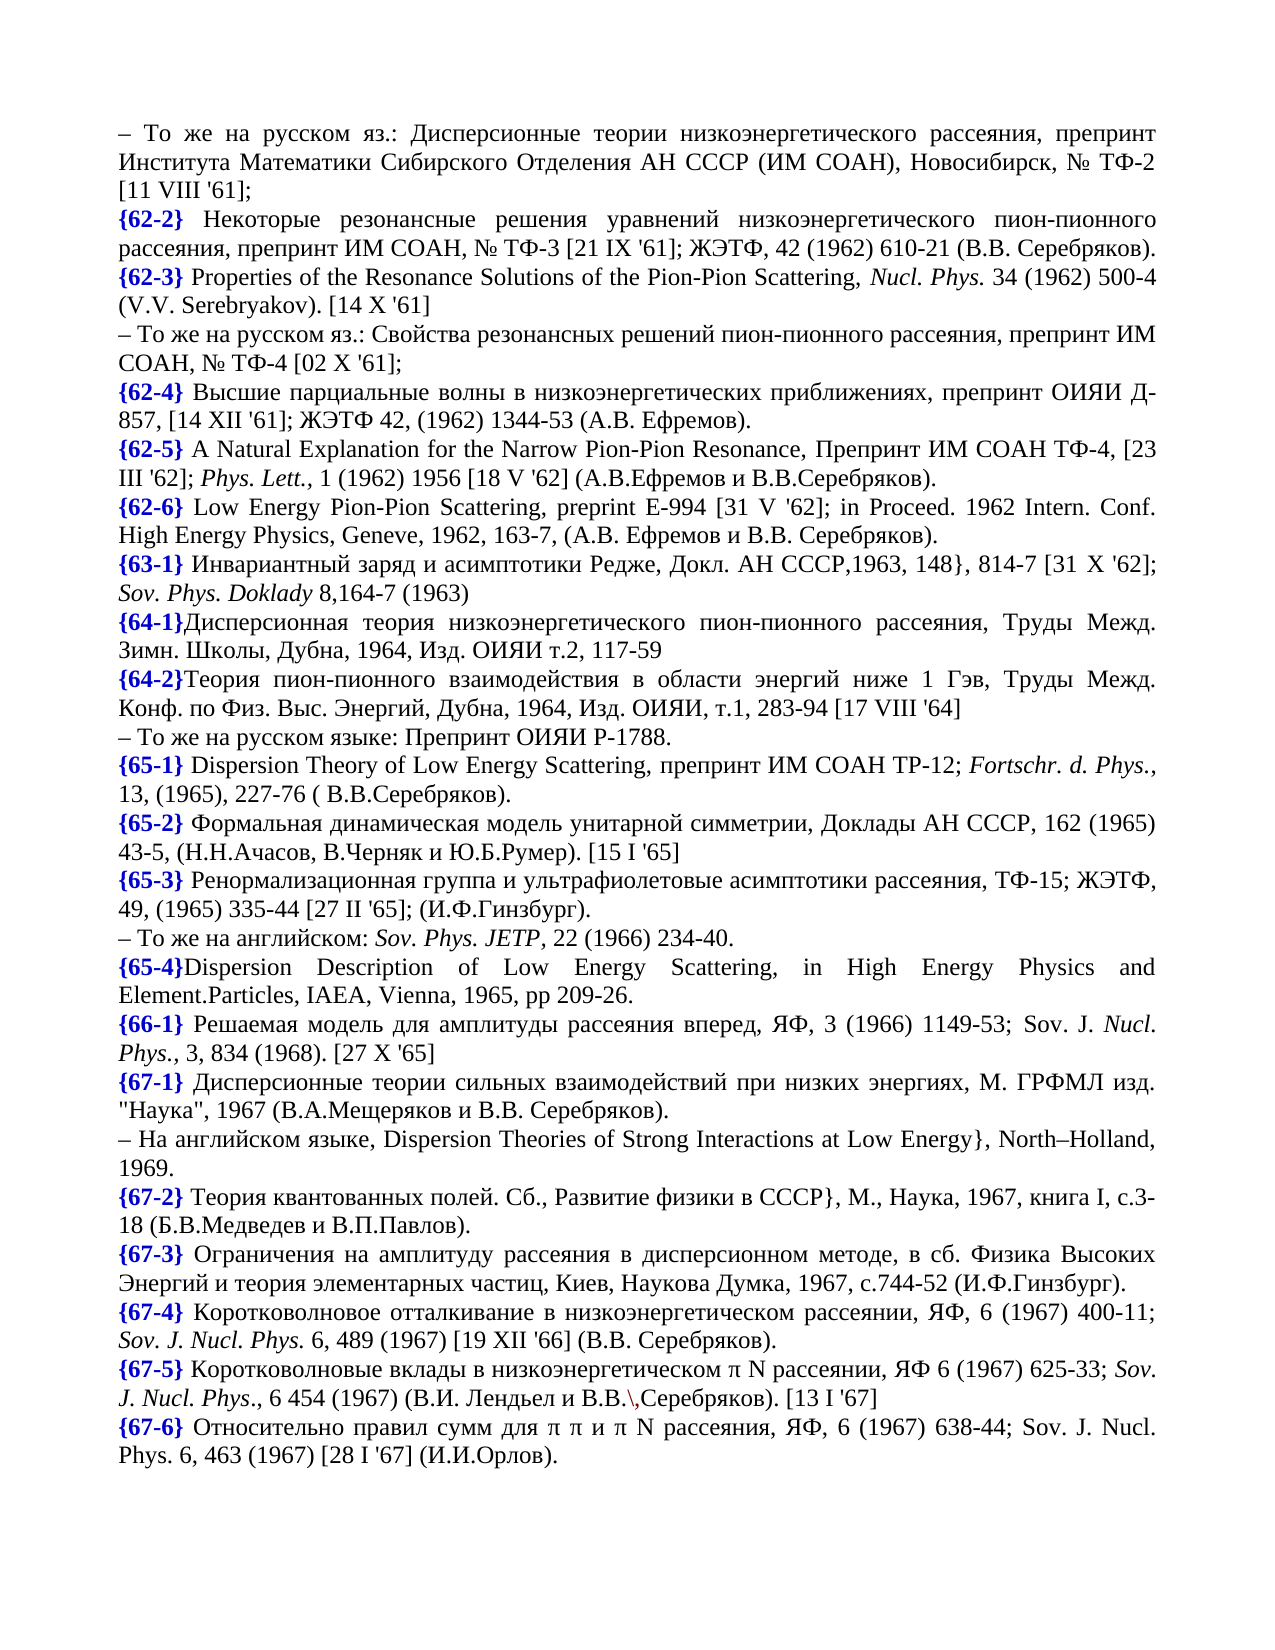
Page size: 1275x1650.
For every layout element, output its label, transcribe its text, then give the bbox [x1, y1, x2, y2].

text – То же на русском яз.: Дисперсионные теории низкоэнергетического рассеяния, препринт Института Математики Сибирского Отделения АН СССР (ИМ СОАН), Новосибирск, № ТФ-2 [11 VIII '61]; [118, 118, 1157, 204]
text – То же на русском языке: Препринт ОИЯИ Р-1788. [118, 722, 1157, 751]
text {65-4}Dispersion Description of Low Energy Scattering, in High Energy Physics and Element.Particles, IAEA, Vienna, 1965, pp 209-26. [118, 952, 1157, 1009]
text {62-4} Высшие парциальные волны в низкоэнергетических приближениях, препринт ОИЯИ Д-857, [14 XII '61]; ЖЭТФ 42, (1962) 1344-53 (А.В. Ефремов). [118, 377, 1157, 434]
text – То же на английском: Sov. Phys. JETP, 22 (1966) 234-40. [118, 923, 1157, 952]
text {67-4} Коротковолновое отталкивание в низкоэнергетическом рассеянии, ЯФ, 6 (1967) 400-11; Sov. J. Nucl. Phys. 6, 489 (1967) [19 XII '66] (В.В. Серебряков). [118, 1297, 1157, 1354]
text {63-1} Инвариантный заряд и асимптотики Редже, Докл. АН СССР,1963, 148}, 814-7 [31 X '62]; Sov. Phys. Doklady 8,164-7 (1963) [118, 549, 1157, 607]
text {67-1} Дисперсионные теории сильных взаимодействий при низких энергиях, М. ГРФМЛ изд. "Наука", 1967 (В.А.Мещеряков и В.В. Серебряков). [118, 1067, 1157, 1124]
text {67-5} Коротковолновые вклады в низкоэнергетическом π N рассеянии, ЯФ 6 (1967) 625-33; Sov. J. Nucl. Phys., 6 454 (1967) (В.И. Лендьел и В.В.\,Серебряков). [13 I '67] [118, 1354, 1157, 1412]
text {62-5} A Natural Explanation for the Narrow Pion-Pion Resonance, Препринт ИМ СОАН ТФ-4, [23 III '62]; Phys. Lett., 1 (1962) 1956 [18 V '62] (А.В.Ефремов и В.В.Серебряков). [118, 434, 1157, 492]
text {62-3} Properties of the Resonance Solutions of the Pion-Pion Scattering, Nucl. Phys. 34 (1962) 500-4 (V.V. Serebryakov). [14 X '61] [118, 262, 1157, 319]
text {67-2} Теория квантованных полей. Сб., Развитие физики в СССР}, М., Наука, 1967, книга I, с.3-18 (Б.В.Медведев и В.П.Павлов). [118, 1182, 1157, 1239]
text {65-2} Формальная динамическая модель унитарной симметрии, Доклады АН СССР, 162 (1965) 43-5, (Н.Н.Ачасов, В.Черняк и Ю.Б.Румер). [15 I '65] [118, 808, 1157, 866]
text {66-1} Решаемая модель для амплитуды рассеяния вперед, ЯФ, 3 (1966) 1149-53; Sov. J. Nucl. Phys., 3, 834 (1968). [27 X '65] [118, 1009, 1157, 1067]
text {62-2} Некоторые резонансные решения уравнений низкоэнергетического пион-пионного рассеяния, препринт ИМ СОАН, № ТФ-3 [21 IX '61]; ЖЭТФ, 42 (1962) 610-21 (В.В. Серебряков). [118, 204, 1157, 262]
text {67-6} Относительно правил сумм для π π и π N рассеяния, ЯФ, 6 (1967) 638-44; Sov. J. Nucl. Phys. 6, 463 (1967) [28 I '67] (И.И.Орлов). [118, 1412, 1157, 1469]
text – То же на русском яз.: Свойства резонансных решений пион-пионного рассеяния, препринт ИМ СОАН, № ТФ-4 [02 X '61]; [118, 319, 1157, 377]
text {64-2}Теория пион-пионного взаимодействия в области энергий ниже 1 Гэв, Труды Межд. Конф. по Физ. Выс. Энергий, Дубна, 1964, Изд. ОИЯИ, т.1, 283-94 [17 VIII '64] [118, 664, 1157, 722]
text {67-3} Ограничения на амплитуду рассеяния в дисперсионном методе, в cб. Физика Высоких Энергий и теория элементарных частиц, Киев, Наукова Думка, 1967, с.744-52 (И.Ф.Гинзбург). [118, 1239, 1157, 1297]
text – На английском языке, Dispersion Theories of Strong Interactions at Low Energy}, North–Holland, 1969. [118, 1124, 1157, 1182]
text {65-3} Ренормализационная группа и ультрафиолетовые асимптотики рассеяния, ТФ-15; ЖЭТФ, 49, (1965) 335-44 [27 II '65]; (И.Ф.Гинзбург). [118, 866, 1157, 923]
text {65-1} Dispersion Theory of Low Energy Scattering, препринт ИМ СОАН ТР-12; Fortschr. d. Phys., 13, (1965), 227-76 ( В.В.Серебряков). [118, 751, 1157, 808]
text {62-6} Low Energy Pion-Pion Scattering, preprint E-994 [31 V '62]; in Proceed. 1962 Intern. Conf. High Energy Physics, Geneve, 1962, 163-7, (А.В. Ефремов и В.В. Серебряков). [118, 492, 1157, 549]
text {64-1}Дисперсионная теория низкоэнергетического пион-пионного рассеяния, Труды Межд. Зимн. Школы, Дубна, 1964, Изд. ОИЯИ т.2, 117-59 [118, 607, 1157, 664]
